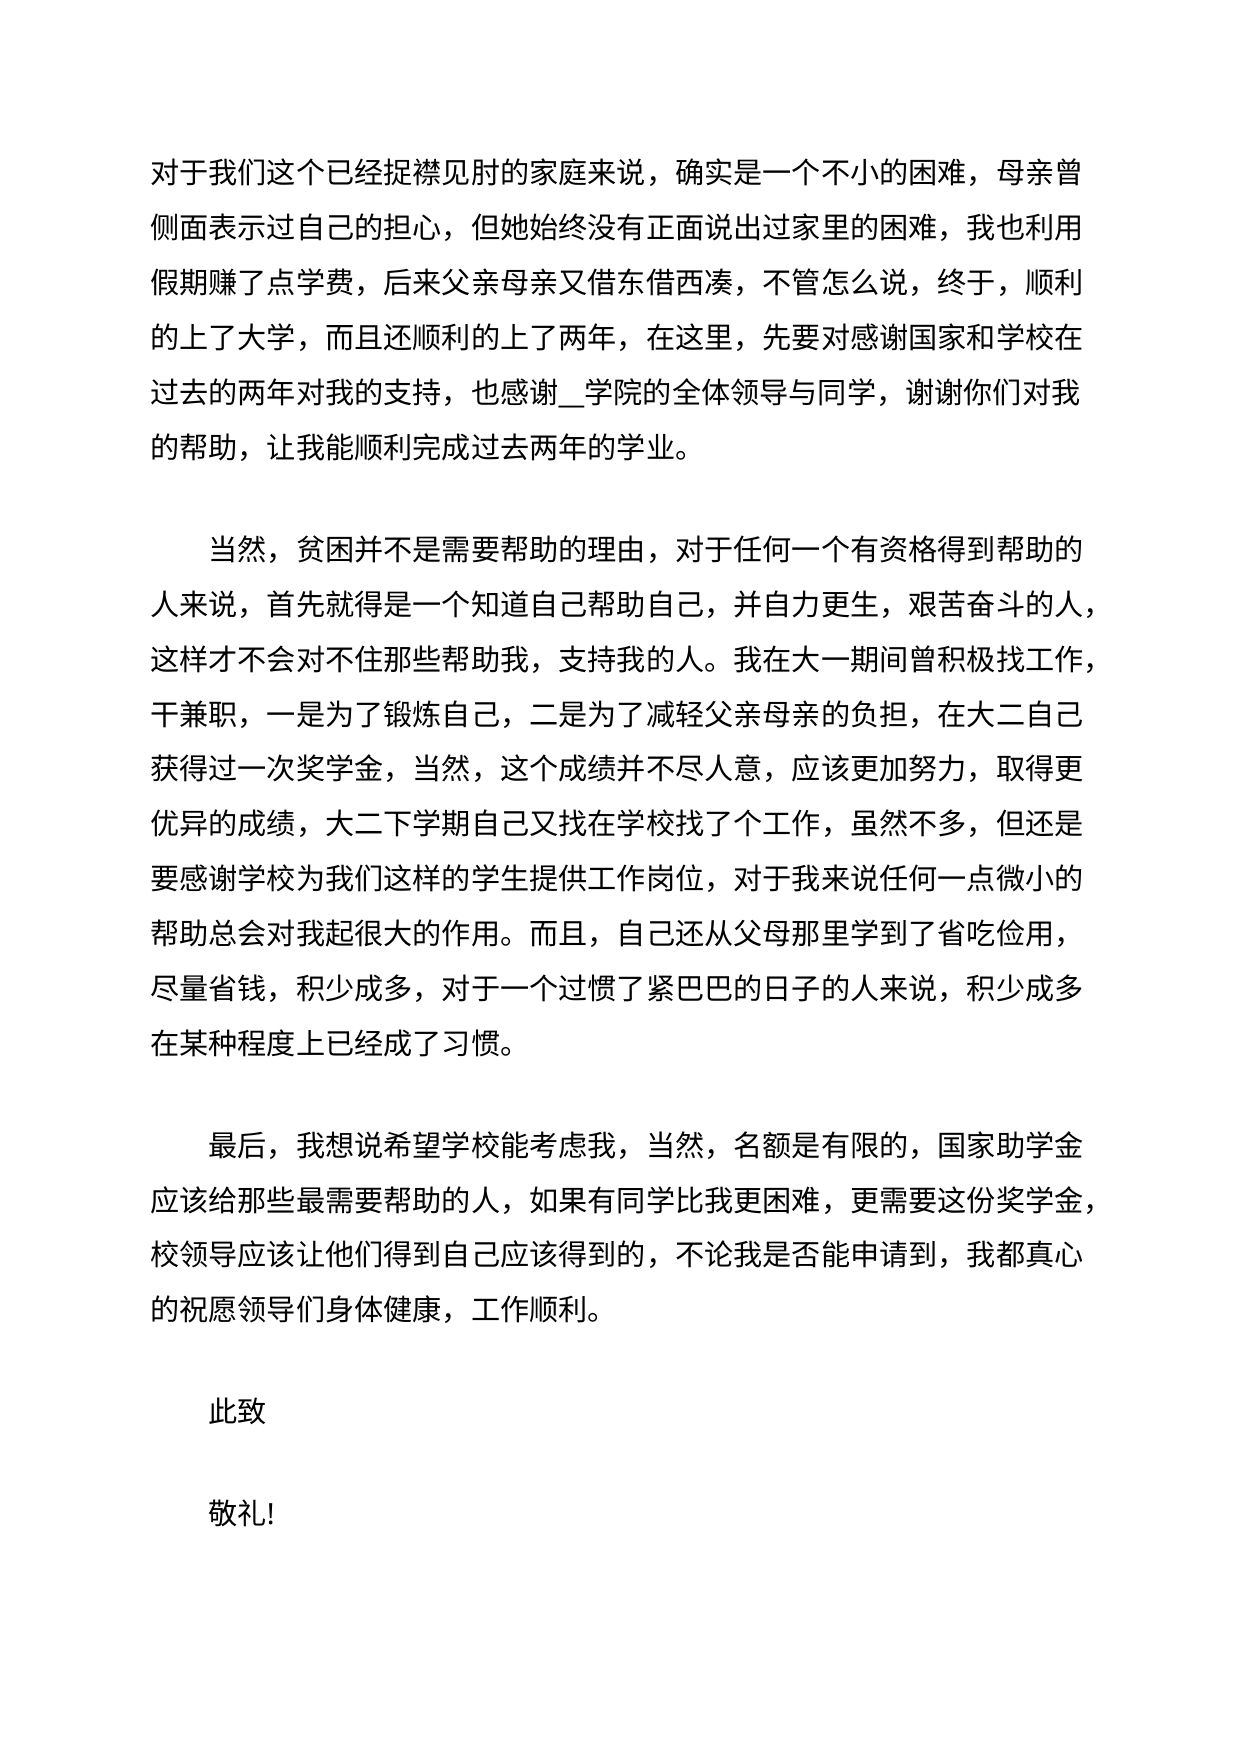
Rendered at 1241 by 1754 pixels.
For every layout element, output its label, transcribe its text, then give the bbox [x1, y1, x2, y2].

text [150, 150, 1090, 467]
text 当然，贫困并不是需要帮助的理由，对于任何一个有资格得到帮助的人来说，首先就得是一个知道自己帮助自己，并自力更生，艰苦奋斗的人，这样才不会对不住那些帮助我，支持我的人。我在大一期间曾积极找工作，干兼职，一是为了锻炼自己，二是为了减轻父亲母亲的负担，在大二自己获得过一次奖学金，当然，这个成绩并不尽人意，应该更加努力，取得更优异的成绩，大二下学期自己又找在学校找了个工作，虽然不多，但还是要感谢学校为我们这样的学生提供工作岗位，对于我来说任何一点微小的帮助总会对我起很大的作用。而且，自己还从父母那里学到了省吃俭用，尽量省钱，积少成多，对于一个过惯了紧巴巴的日子的人来说，积少成多在某种程度上已经成了习惯。 [150, 526, 1090, 1063]
text 最后，我想说希望学校能考虑我，当然，名额是有限的，国家助学金应该给那些最需要帮助的人，如果有同学比我更困难，更需要这份奖学金，校领导应该让他们得到自己应该得到的，不论我是否能申请到，我都真心的祝愿领导们身体健康，工作顺利。 [150, 1122, 1090, 1329]
text 敬礼! [150, 1490, 1090, 1533]
text 此致 [150, 1389, 1090, 1431]
